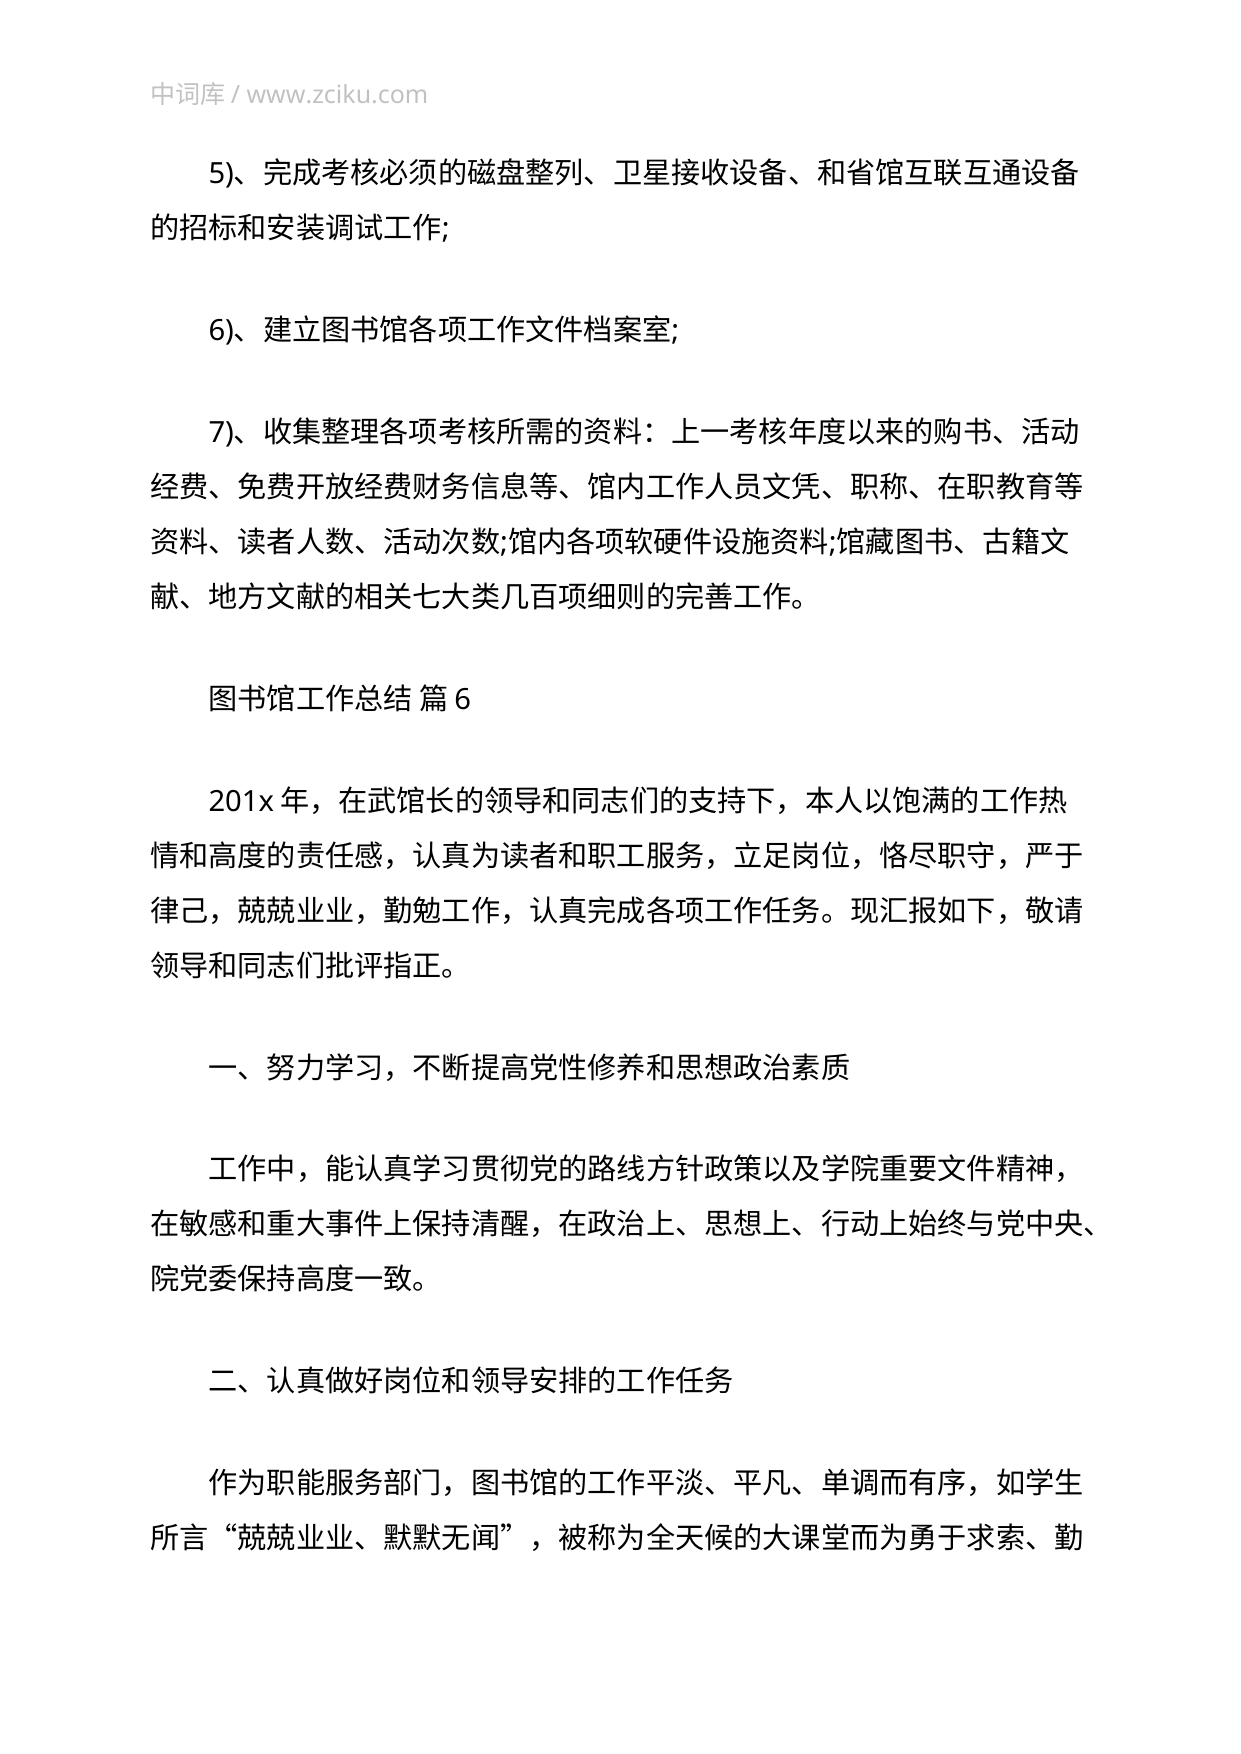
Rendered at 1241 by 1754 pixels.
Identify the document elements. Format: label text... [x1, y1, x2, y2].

text 201x年，在武馆长的领导和同志们的支持下，本人以饱满的工作热情和高度的责任感，认真为读者和职工服务，立足岗位，恪尽职守，严于律己，兢兢业业，勤勉工作，认真完成各项工作任务。现汇报如下，敬请领导和同志们批评指正。 [150, 778, 1090, 985]
text 7)、收集整理各项考核所需的资料：上一考核年度以来的购书、活动经费、免费开放经费财务信息等、馆内工作人员文凭、职称、在职教育等资料、读者人数、活动次数;馆内各项软硬件设施资料;馆藏图书、古籍文献、地方文献的相关七大类几百项细则的完善工作。 [150, 409, 1090, 616]
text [150, 1459, 1090, 1556]
text 工作中，能认真学习贯彻党的路线方针政策以及学院重要文件精神，在敏感和重大事件上保持清醒，在政治上、思想上、行动上始终与党中央、院党委保持高度一致。 [150, 1146, 1090, 1298]
text 6)、建立图书馆各项工作文件档案室; [150, 307, 1090, 349]
text 二、认真做好岗位和领导安排的工作任务 [150, 1357, 1090, 1400]
text 一、努力学习，不断提高党性修养和思想政治素质 [150, 1044, 1090, 1086]
text 5)、完成考核必须的磁盘整列、卫星接收设备、和省馆互联互通设备的招标和安装调试工作; [150, 150, 1090, 247]
text 图书馆工作总结 篇6 [150, 676, 1090, 718]
